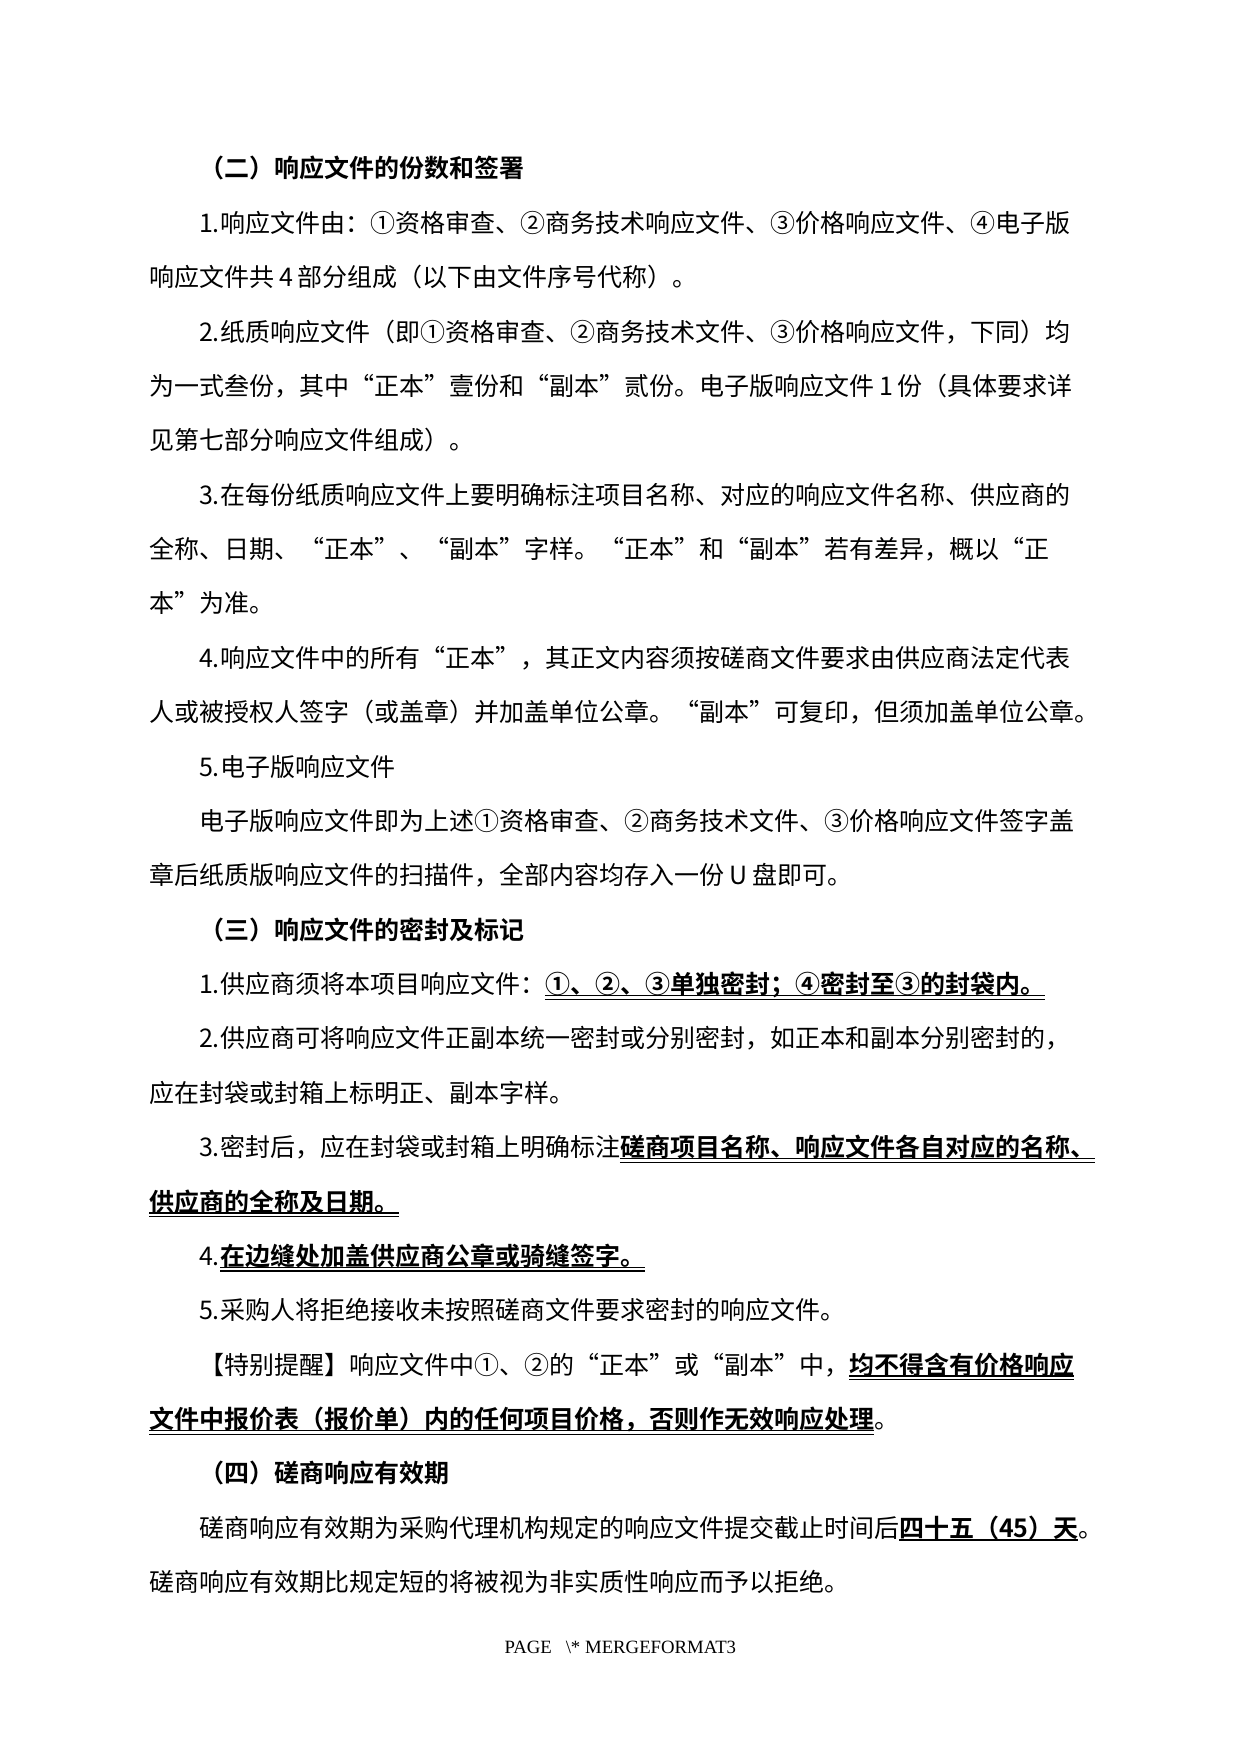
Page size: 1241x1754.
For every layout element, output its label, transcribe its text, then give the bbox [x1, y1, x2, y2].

text 磋商响应有效期为采购代理机构规定的响应文件提交截止时间后四十五（45）天。磋商响应有效期比规定短的将被视为非实质性响应而予以拒绝。 [149, 1508, 1091, 1599]
text 3.密封后，应在封袋或封箱上明确标注磋商项目名称、响应文件各自对应的名称、供应商的全称及日期。 [149, 1128, 1091, 1218]
text 2.纸质响应文件（即①资格审查、②商务技术文件、③价格响应文件，下同）均为一式叁份，其中“正本”壹份和“副本”贰份。电子版响应文件1份（具体要求详见第七部分响应文件组成）。 [149, 312, 1091, 457]
text 5.电子版响应文件 [149, 747, 1091, 783]
text 电子版响应文件即为上述①资格审查、②商务技术文件、③价格响应文件签字盖章后纸质版响应文件的扫描件，全部内容均存入一份U盘即可。 [149, 801, 1091, 892]
text 5.采购人将拒绝接收未按照磋商文件要求密封的响应文件。 [149, 1291, 1091, 1327]
text （三）响应文件的密封及标记 [149, 910, 1091, 946]
text 2.供应商可将响应文件正副本统一密封或分别密封，如正本和副本分别密封的，应在封袋或封箱上标明正、副本字样。 [149, 1019, 1091, 1109]
text 4.在边缝处加盖供应商公章或骑缝签字。 [149, 1236, 1091, 1273]
text （二）响应文件的份数和签署 [149, 149, 1091, 185]
text 3.在每份纸质响应文件上要明确标注项目名称、对应的响应文件名称、供应商的全称、日期、“正本”、“副本”字样。“正本”和“副本”若有差异，概以“正本”为准。 [149, 475, 1091, 620]
text 1.响应文件由：①资格审查、②商务技术响应文件、③价格响应文件、④电子版响应文件共4部分组成（以下由文件序号代称）。 [149, 203, 1091, 294]
text （四）磋商响应有效期 [149, 1454, 1091, 1490]
text 1.供应商须将本项目响应文件：①、②、③单独密封；④密封至③的封袋内。 [149, 964, 1091, 1001]
text 【特别提醒】响应文件中①、②的“正本”或“副本”中，均不得含有价格响应文件中报价表（报价单）内的任何项目价格，否则作无效响应处理。 [149, 1345, 1091, 1436]
text 4.响应文件中的所有“正本”，其正文内容须按磋商文件要求由供应商法定代表人或被授权人签字（或盖章）并加盖单位公章。“副本”可复印，但须加盖单位公章。 [149, 638, 1091, 729]
